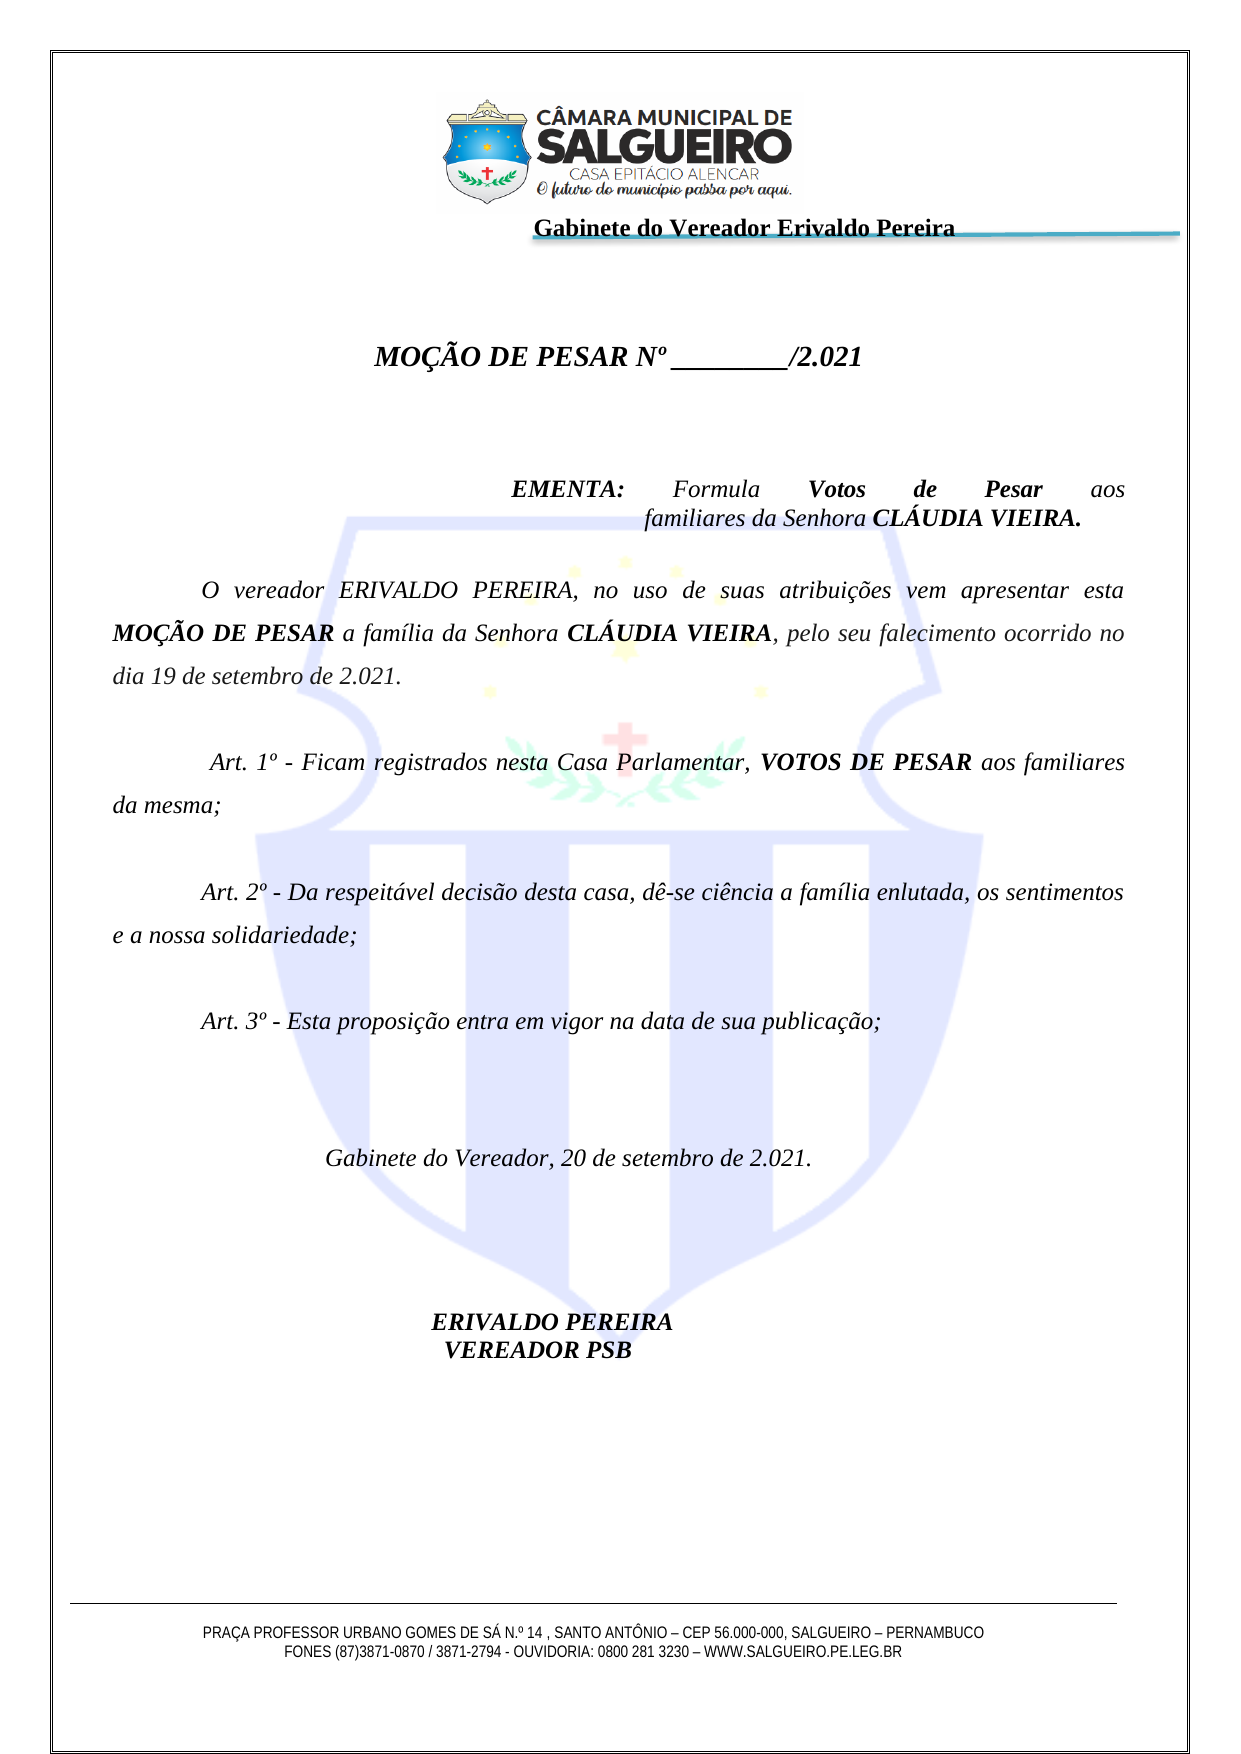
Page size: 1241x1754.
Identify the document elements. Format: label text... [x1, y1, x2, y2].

text MOÇÃO DE PESAR Nº ________/2.021 [112, 339, 1128, 373]
text EMENTA: Formula Votos de Pesar aos familiares da Senhora CLÁUDIA VIEIRA. [511, 474, 1128, 532]
text O vereador ERIVALDO PEREIRA, no uso de suas atribuições vem apresentar esta MOÇÃO DE PESAR a família da Senhora CLÁUDIA VIEIRA, pelo seu falecimento ocorrido no dia 19 de setembro de 2.021. [112, 575, 1128, 690]
text VEREADOR PSB [112, 1336, 1128, 1364]
text ERIVALDO PEREIRA [112, 1307, 1128, 1336]
picture [436, 92, 804, 214]
text Art. 1º - Ficam registrados nesta Casa Parlamentar, VOTOS DE PESAR aos familiares da mesma; [112, 747, 1128, 819]
text Art. 3º - Esta proposição entra em vigor na data de sua publicação; [112, 1006, 1128, 1035]
text Art. 2º - Da respeitável decisão desta casa, dê-se ciência a família enlutada, os sentimentos e a nossa solidariedade; [112, 877, 1128, 949]
text Gabinete do Vereador, 20 de setembro de 2.021. [112, 1143, 1128, 1172]
